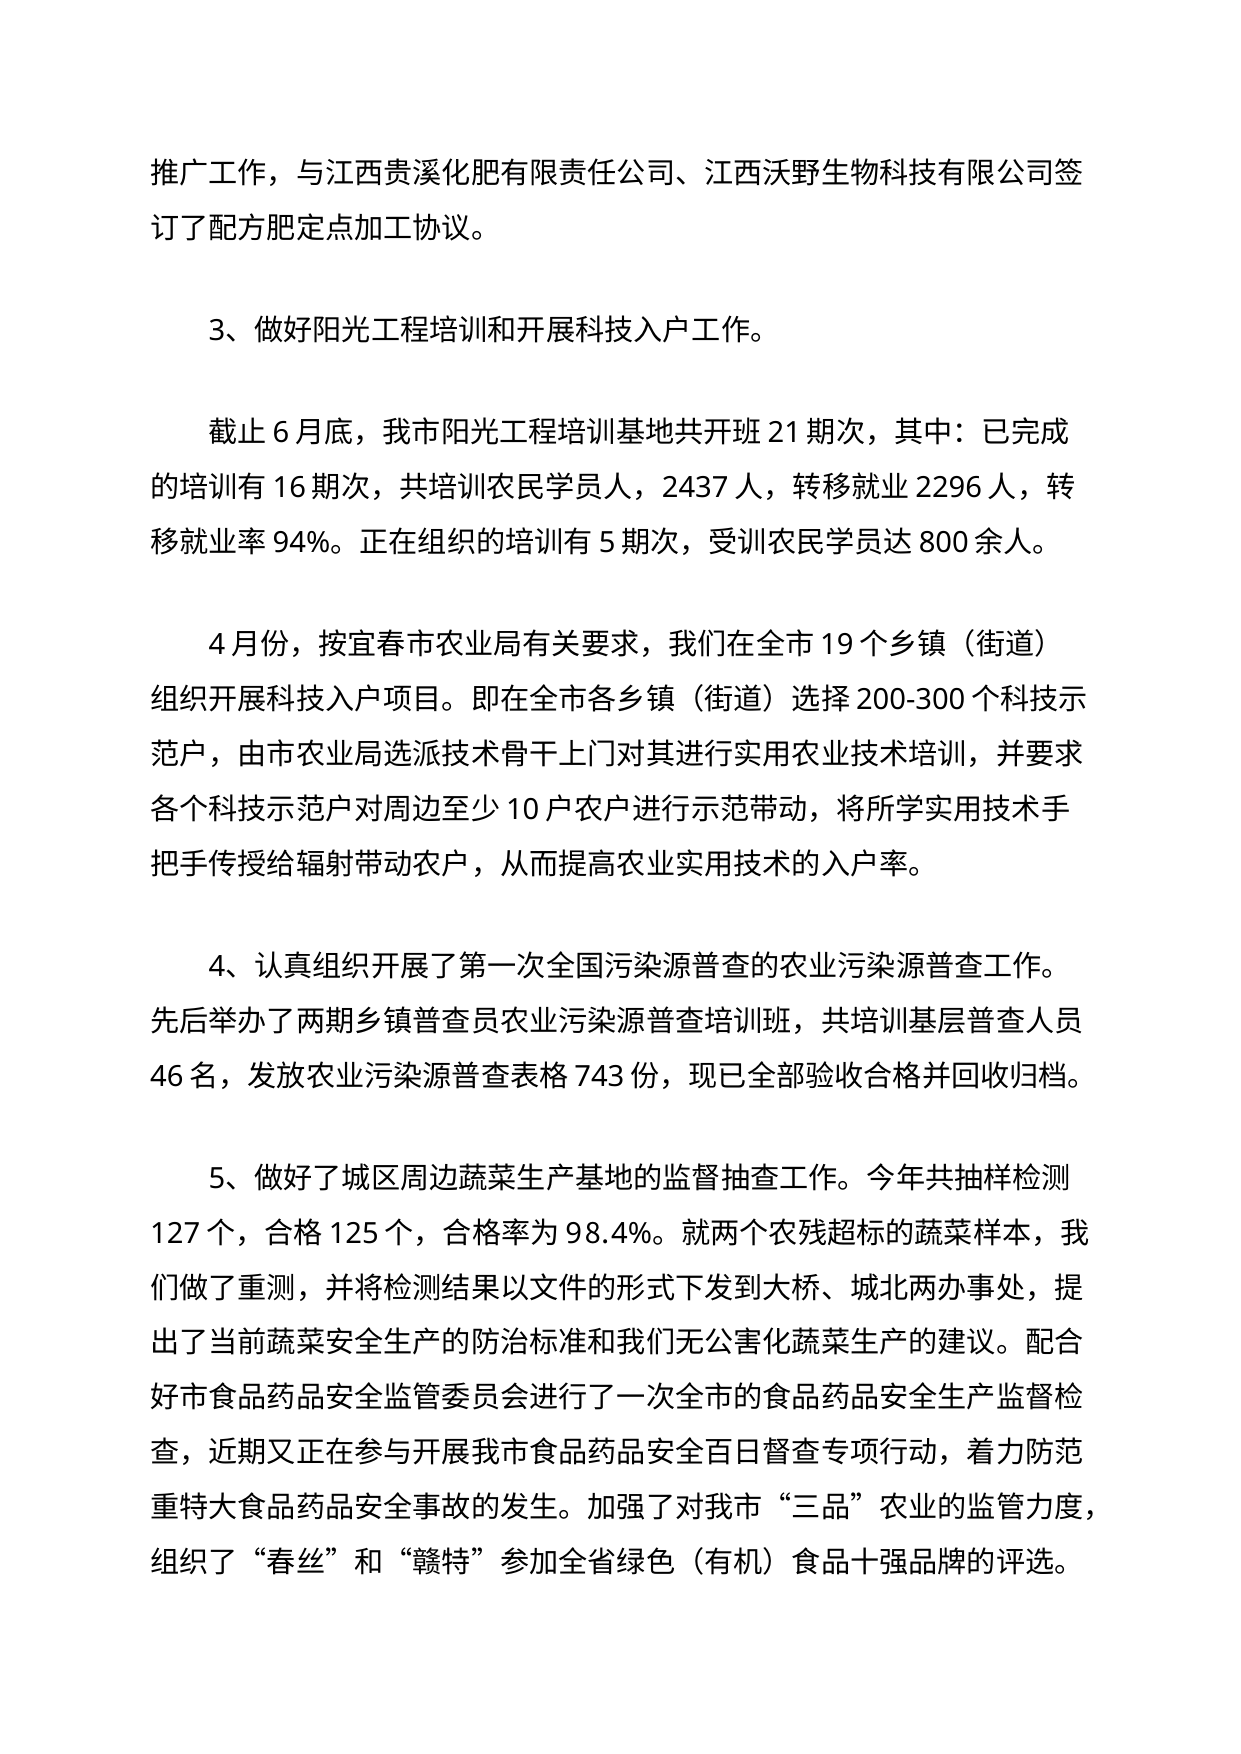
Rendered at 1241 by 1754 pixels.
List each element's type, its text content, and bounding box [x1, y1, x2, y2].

text 4月份，按宜春市农业局有关要求，我们在全市19个乡镇（街道）组织开展科技入户项目。即在全市各乡镇（街道）选择200-300个科技示范户，由市农业局选派技术骨干上门对其进行实用农业技术培训，并要求各个科技示范户对周边至少10户农户进行示范带动，将所学实用技术手把手传授给辐射带动农户，从而提高农业实用技术的入户率。 [150, 621, 1090, 883]
text 3、做好阳光工程培训和开展科技入户工作。 [150, 307, 1090, 349]
text 5、做好了城区周边蔬菜生产基地的监督抽查工作。今年共抽样检测127个，合格125个，合格率为9⒏4%。就两个农残超标的蔬菜样本，我们做了重测，并将检测结果以文件的形式下发到大桥、城北两办事处，提出了当前蔬菜安全生产的防治标准和我们无公害化蔬菜生产的建议。配合好市食品药品安全监管委员会进行了一次全市的食品药品安全生产监督检查，近期又正在参与开展我市食品药品安全百日督查专项行动，着力防范重特大食品药品安全事故的发生。加强了对我市“三品”农业的监管力度，组织了“春丝”和“赣特”参加全省绿色（有机）食品十强品牌的评选。 [150, 1154, 1090, 1581]
text 截止6月底，我市阳光工程培训基地共开班21期次，其中：已完成的培训有16期次，共培训农民学员人，2437人，转移就业2296人，转移就业率94%。正在组织的培训有5期次，受训农民学员达800余人。 [150, 409, 1090, 561]
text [150, 150, 1090, 247]
text 4、认真组织开展了第一次全国污染源普查的农业污染源普查工作。先后举办了两期乡镇普查员农业污染源普查培训班，共培训基层普查人员46名，发放农业污染源普查表格743份，现已全部验收合格并回收归档。 [150, 942, 1090, 1094]
